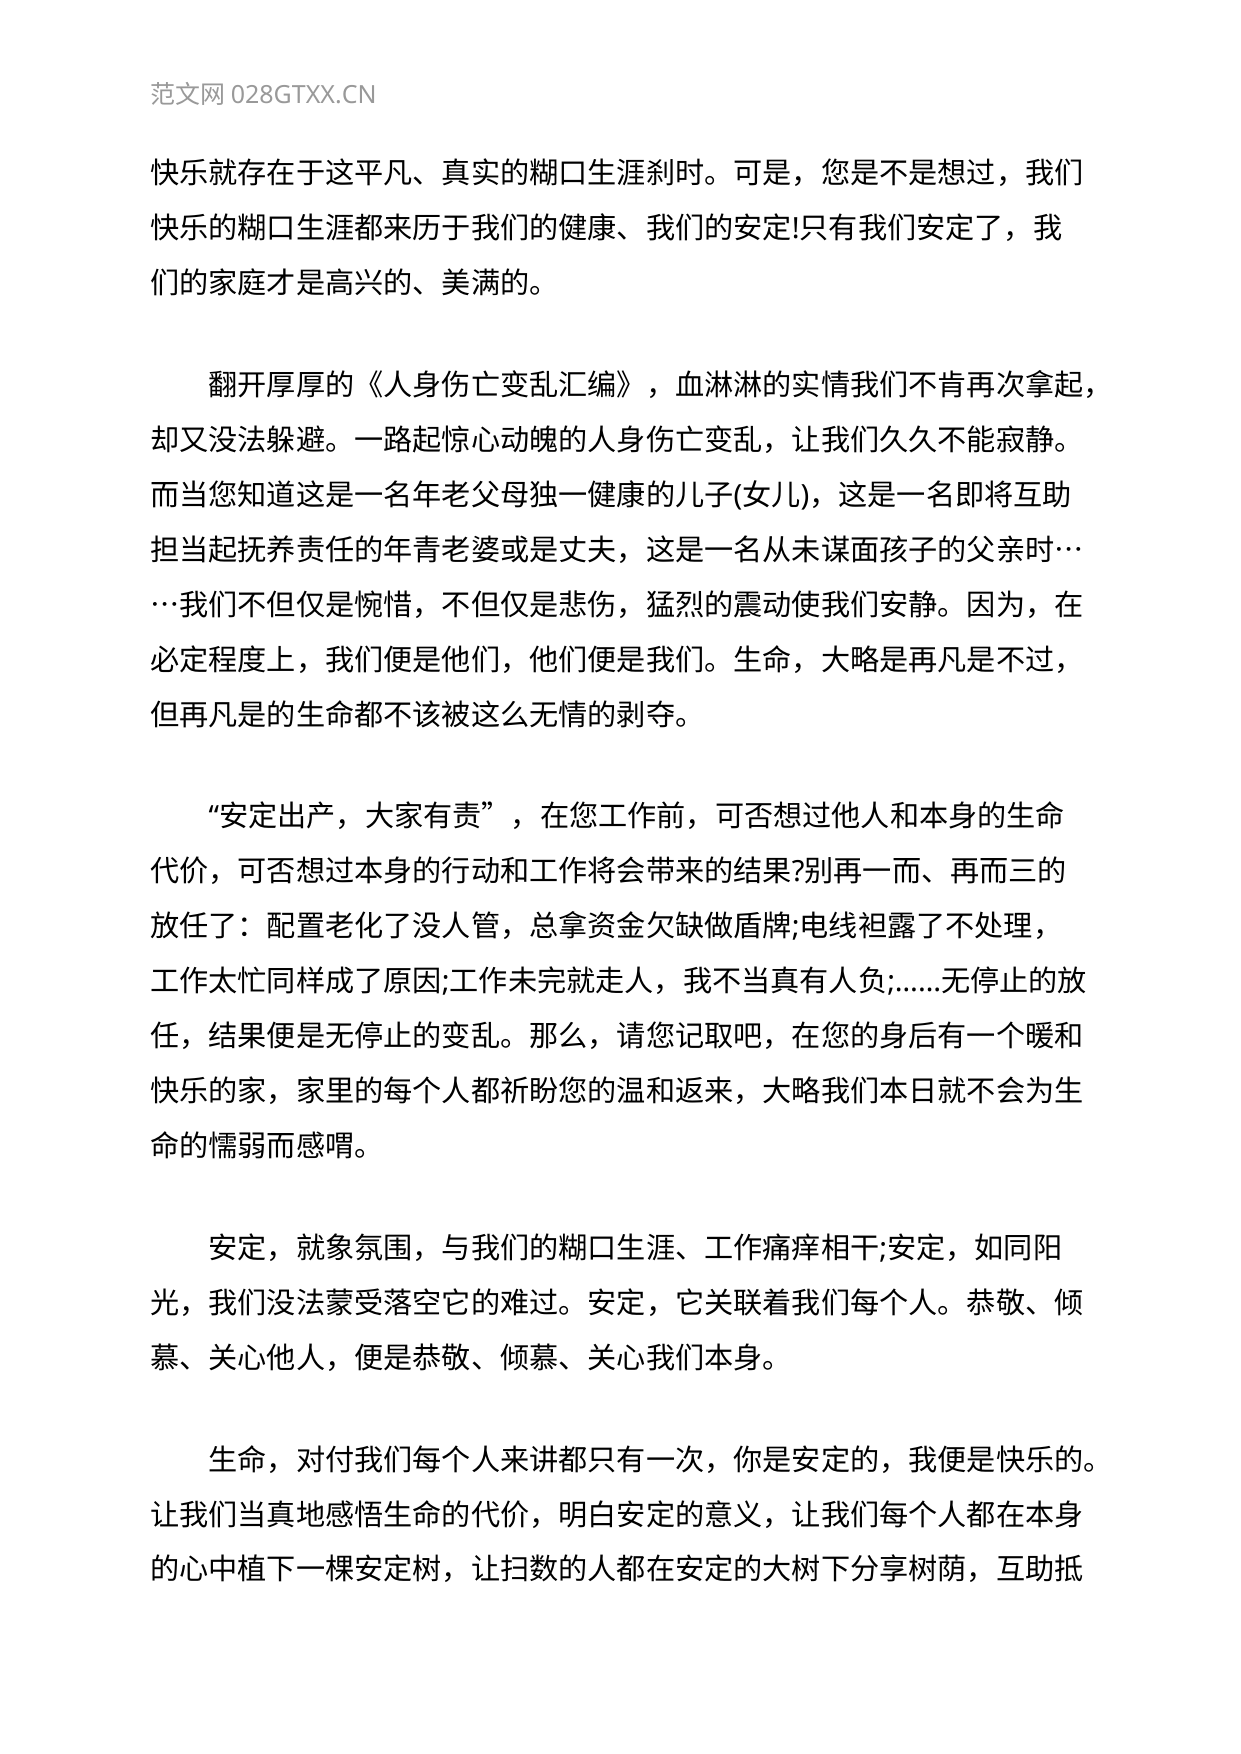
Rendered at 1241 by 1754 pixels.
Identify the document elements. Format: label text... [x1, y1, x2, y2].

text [150, 1436, 1090, 1588]
text 翻开厚厚的《人身伤亡变乱汇编》，血淋淋的实情我们不肯再次拿起，却又没法躲避。一路起惊心动魄的人身伤亡变乱，让我们久久不能寂静。而当您知道这是一名年老父母独一健康的儿子(女儿)，这是一名即将互助担当起抚养责任的年青老婆或是丈夫，这是一名从未谋面孩子的父亲时……我们不但仅是惋惜，不但仅是悲伤，猛烈的震动使我们安静。因为，在必定程度上，我们便是他们，他们便是我们。生命，大略是再凡是不过，但再凡是的生命都不该被这么无情的剥夺。 [150, 362, 1090, 733]
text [150, 150, 1090, 302]
text “安定出产，大家有责”，在您工作前，可否想过他人和本身的生命代价，可否想过本身的行动和工作将会带来的结果?别再一而、再而三的放任了：配置老化了没人管，总拿资金欠缺做盾牌;电线袒露了不处理，工作太忙同样成了原因;工作未完就走人，我不当真有人负;……无停止的放任，结果便是无停止的变乱。那么，请您记取吧，在您的身后有一个暖和快乐的家，家里的每个人都祈盼您的温和返来，大略我们本日就不会为生命的懦弱而感喟。 [150, 793, 1090, 1165]
text 安定，就象氛围，与我们的糊口生涯、工作痛痒相干;安定，如同阳光，我们没法蒙受落空它的难过。安定，它关联着我们每个人。恭敬、倾慕、关心他人，便是恭敬、倾慕、关心我们本身。 [150, 1224, 1090, 1377]
